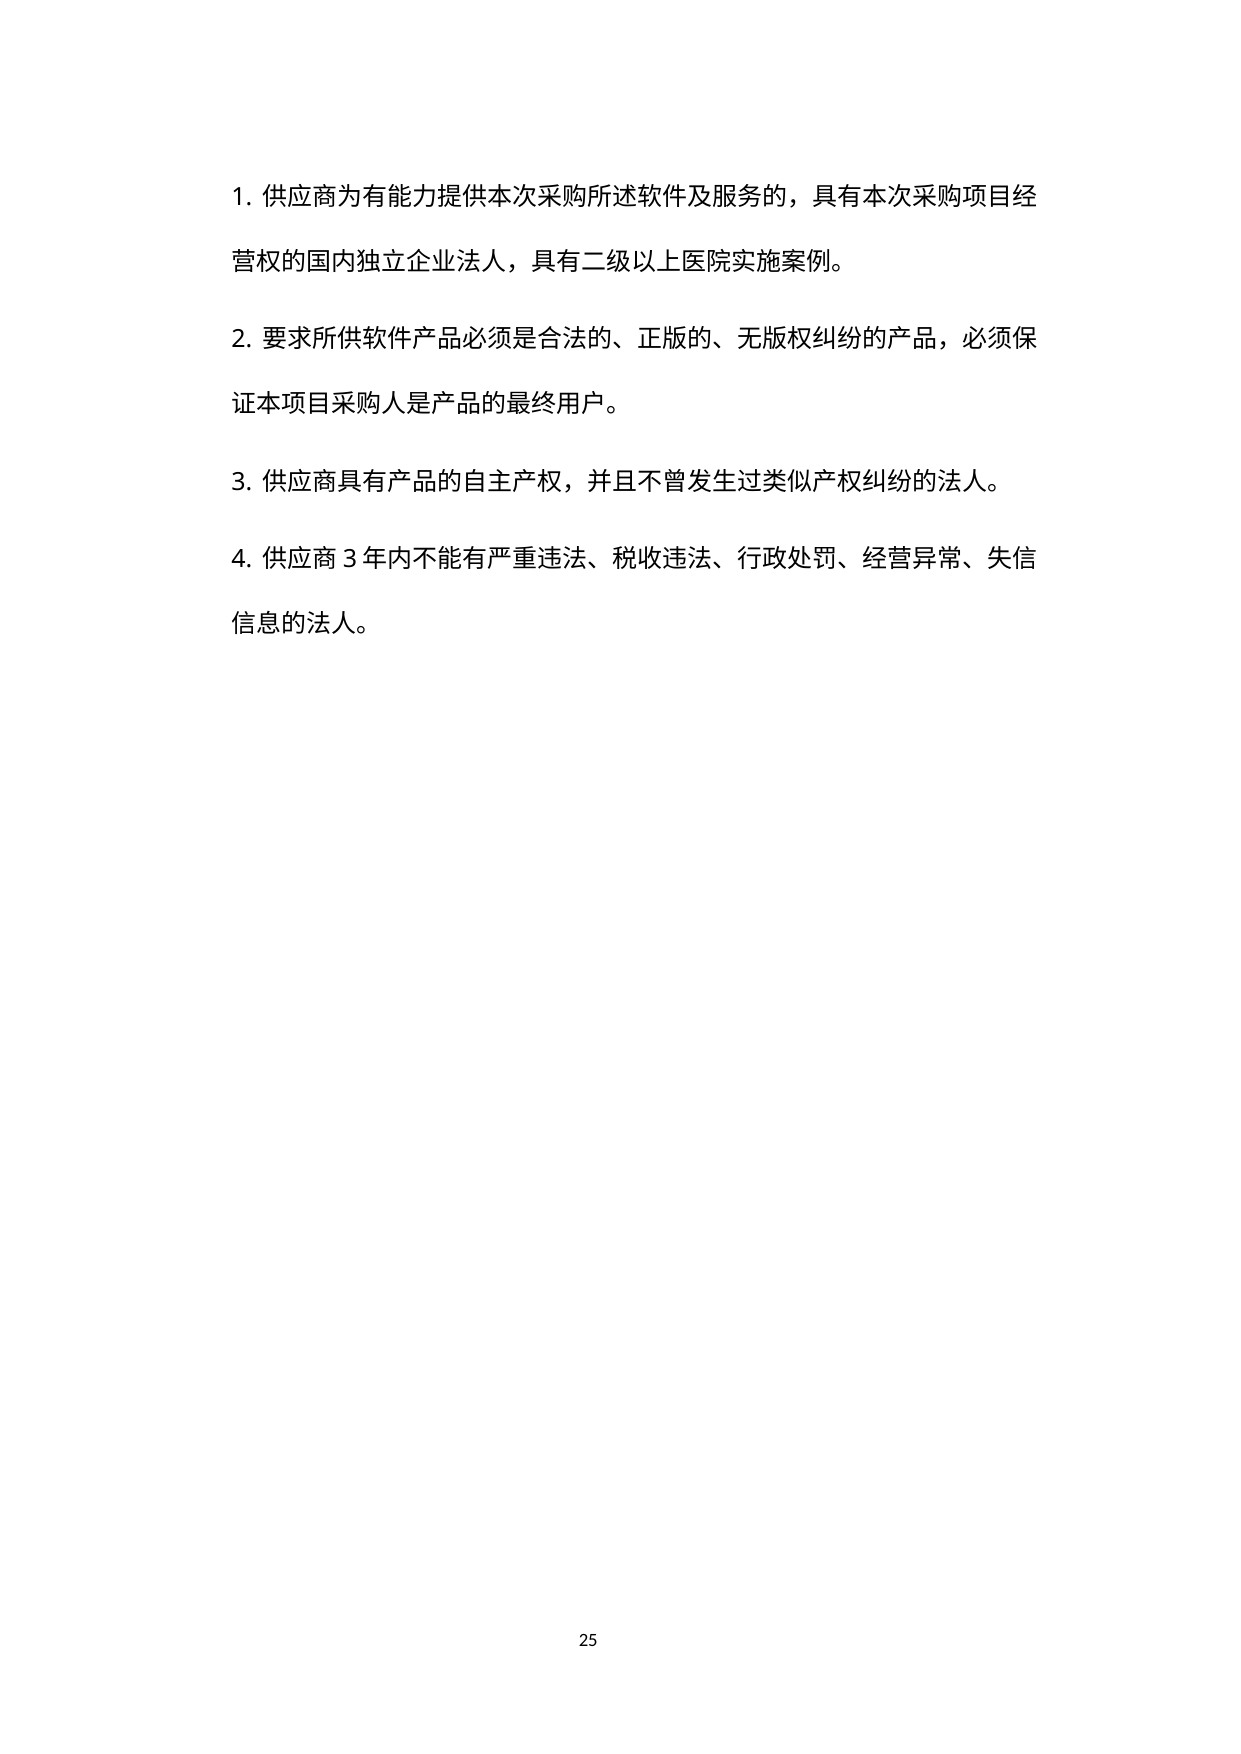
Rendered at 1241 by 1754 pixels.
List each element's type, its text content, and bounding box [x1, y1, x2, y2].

text 1. 供应商为有能力提供本次采购所述软件及服务的，具有本次采购项目经营权的国内独立企业法人，具有二级以上医院实施案例。 [231, 162, 1053, 292]
text 2. 要求所供软件产品必须是合法的、正版的、无版权纠纷的产品，必须保证本项目采购人是产品的最终用户。 [231, 304, 1053, 434]
text 3. 供应商具有产品的自主产权，并且不曾发生过类似产权纠纷的法人。 [231, 447, 1053, 512]
text 4. 供应商3年内不能有严重违法、税收违法、行政处罚、经营异常、失信信息的法人。 [231, 524, 1053, 654]
